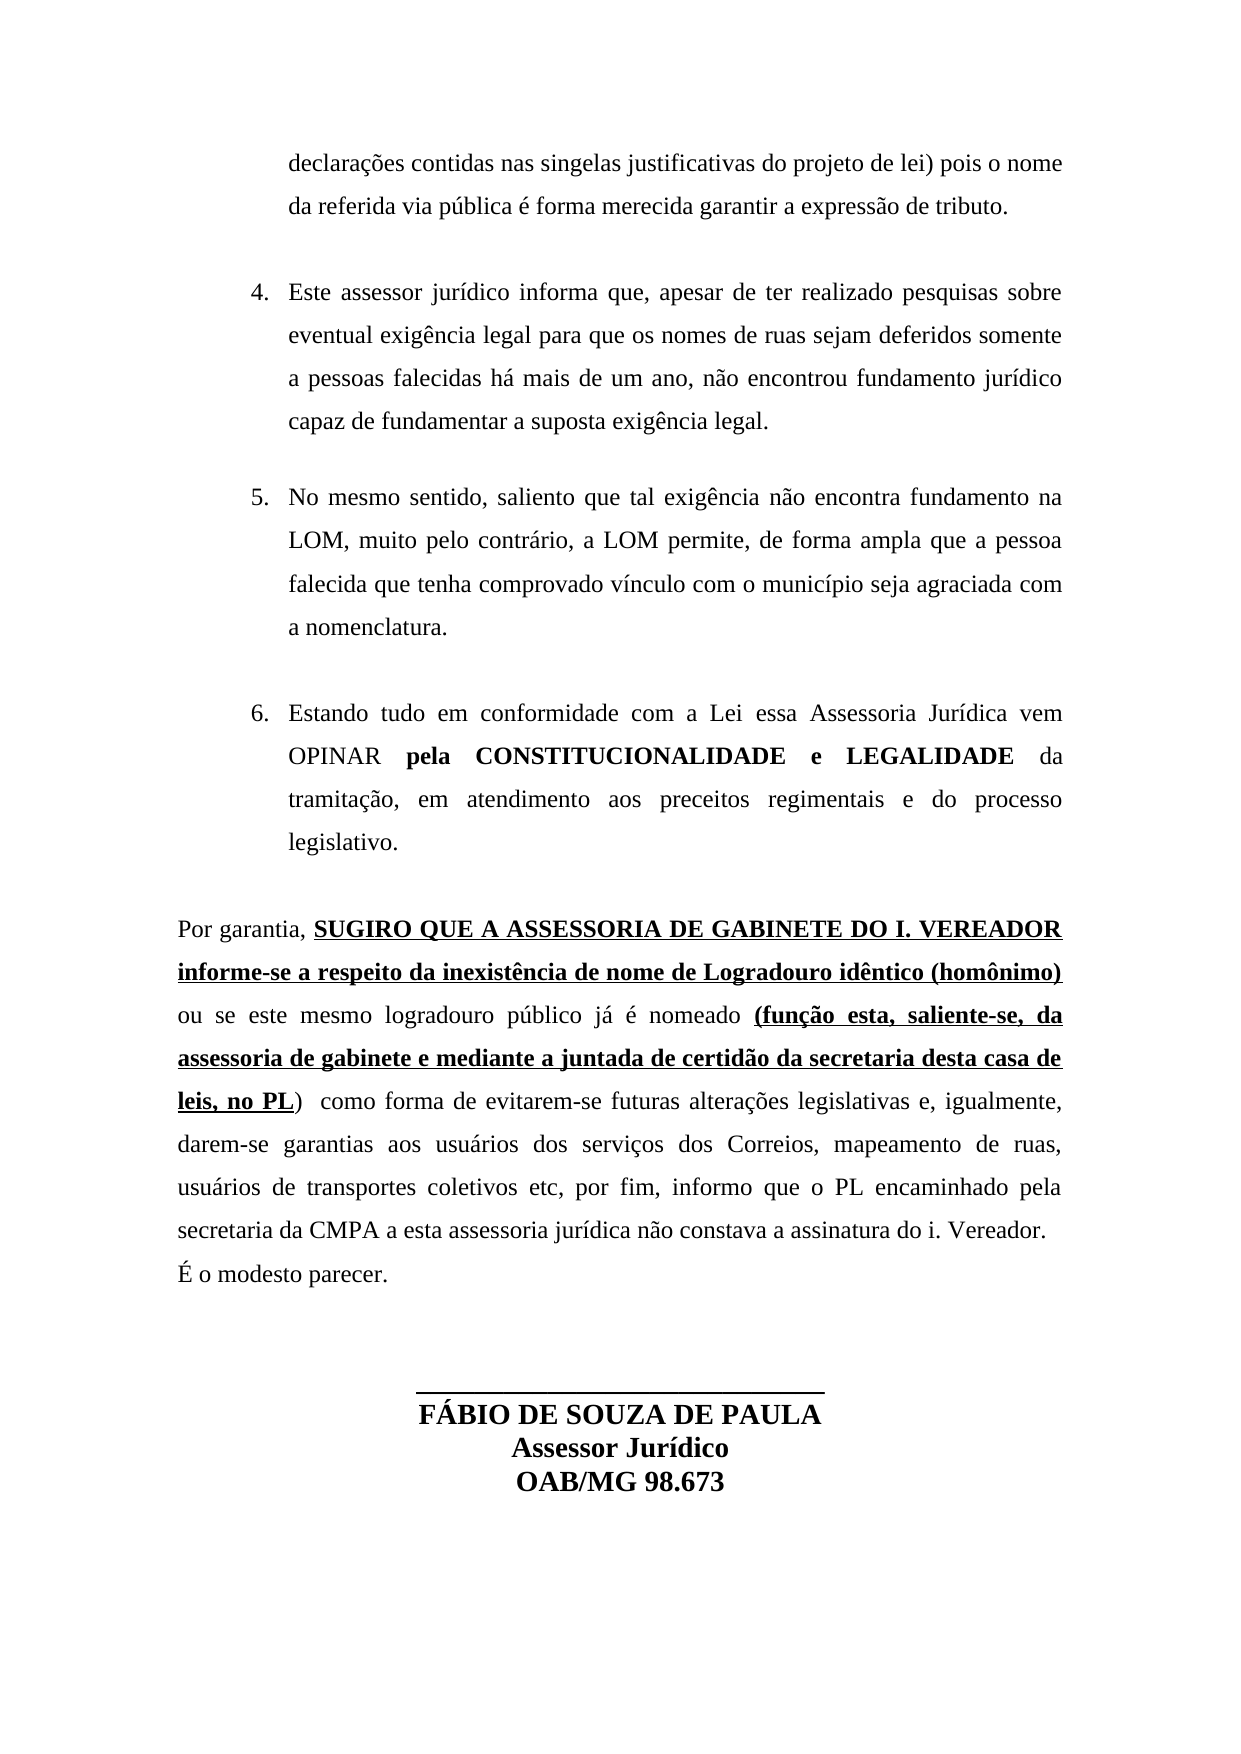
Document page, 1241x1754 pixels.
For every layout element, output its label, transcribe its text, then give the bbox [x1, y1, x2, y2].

text Por garantia, SUGIRO QUE A ASSESSORIA DE GABINETE DO I. VEREADOR informe-se a respeito da inexistência de nome de Logradouro idêntico (homônimo) ou se este mesmo logradouro público já é nomeado (função esta, saliente-se, da assessoria de gabinete e mediante a juntada de certidão da secretaria desta casa de leis, no PL) como forma de evitarem-se futuras alterações legislativas e, igualmente, darem-se garantias aos usuários dos serviços dos Correios, mapeamento de ruas, usuários de transportes coletivos etc, por fim, informo que o PL encaminhado pela secretaria da CMPA a esta assessoria jurídica não constava a assinatura do i. Vereador. [177, 1069, 1063, 1244]
text Por garantia, SUGIRO QUE A ASSESSORIA DE GABINETE DO I. VEREADOR informe-se a respeito da inexistência de nome de Logradouro idêntico (homônimo) ou se este mesmo logradouro público já é nomeado (função esta, saliente-se, da assessoria de gabinete e mediante a juntada de certidão da secretaria desta casa de leis, no PL) como forma de evitarem-se futuras alterações legislativas e, igualmente, darem-se garantias aos usuários dos serviços dos Correios, mapeamento de ruas, usuários de transportes coletivos etc, por fim, informo que o PL encaminhado pela secretaria da CMPA a esta assessoria jurídica não constava a assinatura do i. Vereador. [177, 914, 1063, 982]
list Este assessor jurídico informa que, apesar de ter realizado pesquisas sobre eventual exigência legal para que os nomes de ruas sejam deferidos somente a pessoas falecidas há mais de um ano, não encontrou fundamento jurídico capaz de fundamentar a suposta exigência legal. [251, 277, 1063, 435]
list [251, 148, 1063, 219]
text É o modesto parecer. [177, 1259, 1063, 1287]
list Estando tudo em conformidade com a Lei essa Assessoria Jurídica vem OPINAR pela CONSTITUCIONALIDADE e LEGALIDADE da tramitação, em atendimento aos preceitos regimentais e do processo legislativo. [251, 698, 1063, 856]
text FÁBIO DE SOUZA DE PAULA [177, 1397, 1063, 1431]
text ____________________________ [177, 1363, 1063, 1397]
text Por garantia, SUGIRO QUE A ASSESSORIA DE GABINETE DO I. VEREADOR informe-se a respeito da inexistência de nome de Logradouro idêntico (homônimo) ou se este mesmo logradouro público já é nomeado (função esta, saliente-se, da assessoria de gabinete e mediante a juntada de certidão da secretaria desta casa de leis, no PL) como forma de evitarem-se futuras alterações legislativas e, igualmente, darem-se garantias aos usuários dos serviços dos Correios, mapeamento de ruas, usuários de transportes coletivos etc, por fim, informo que o PL encaminhado pela secretaria da CMPA a esta assessoria jurídica não constava a assinatura do i. Vereador. [177, 983, 1063, 1068]
list No mesmo sentido, saliento que tal exigência não encontra fundamento na LOM, muito pelo contrário, a LOM permite, de forma ampla que a pessoa falecida que tenha comprovado vínculo com o município seja agraciada com a nomenclatura. [251, 482, 1063, 641]
text OAB/MG 98.673 [177, 1464, 1063, 1498]
text Assessor Jurídico [177, 1431, 1063, 1464]
